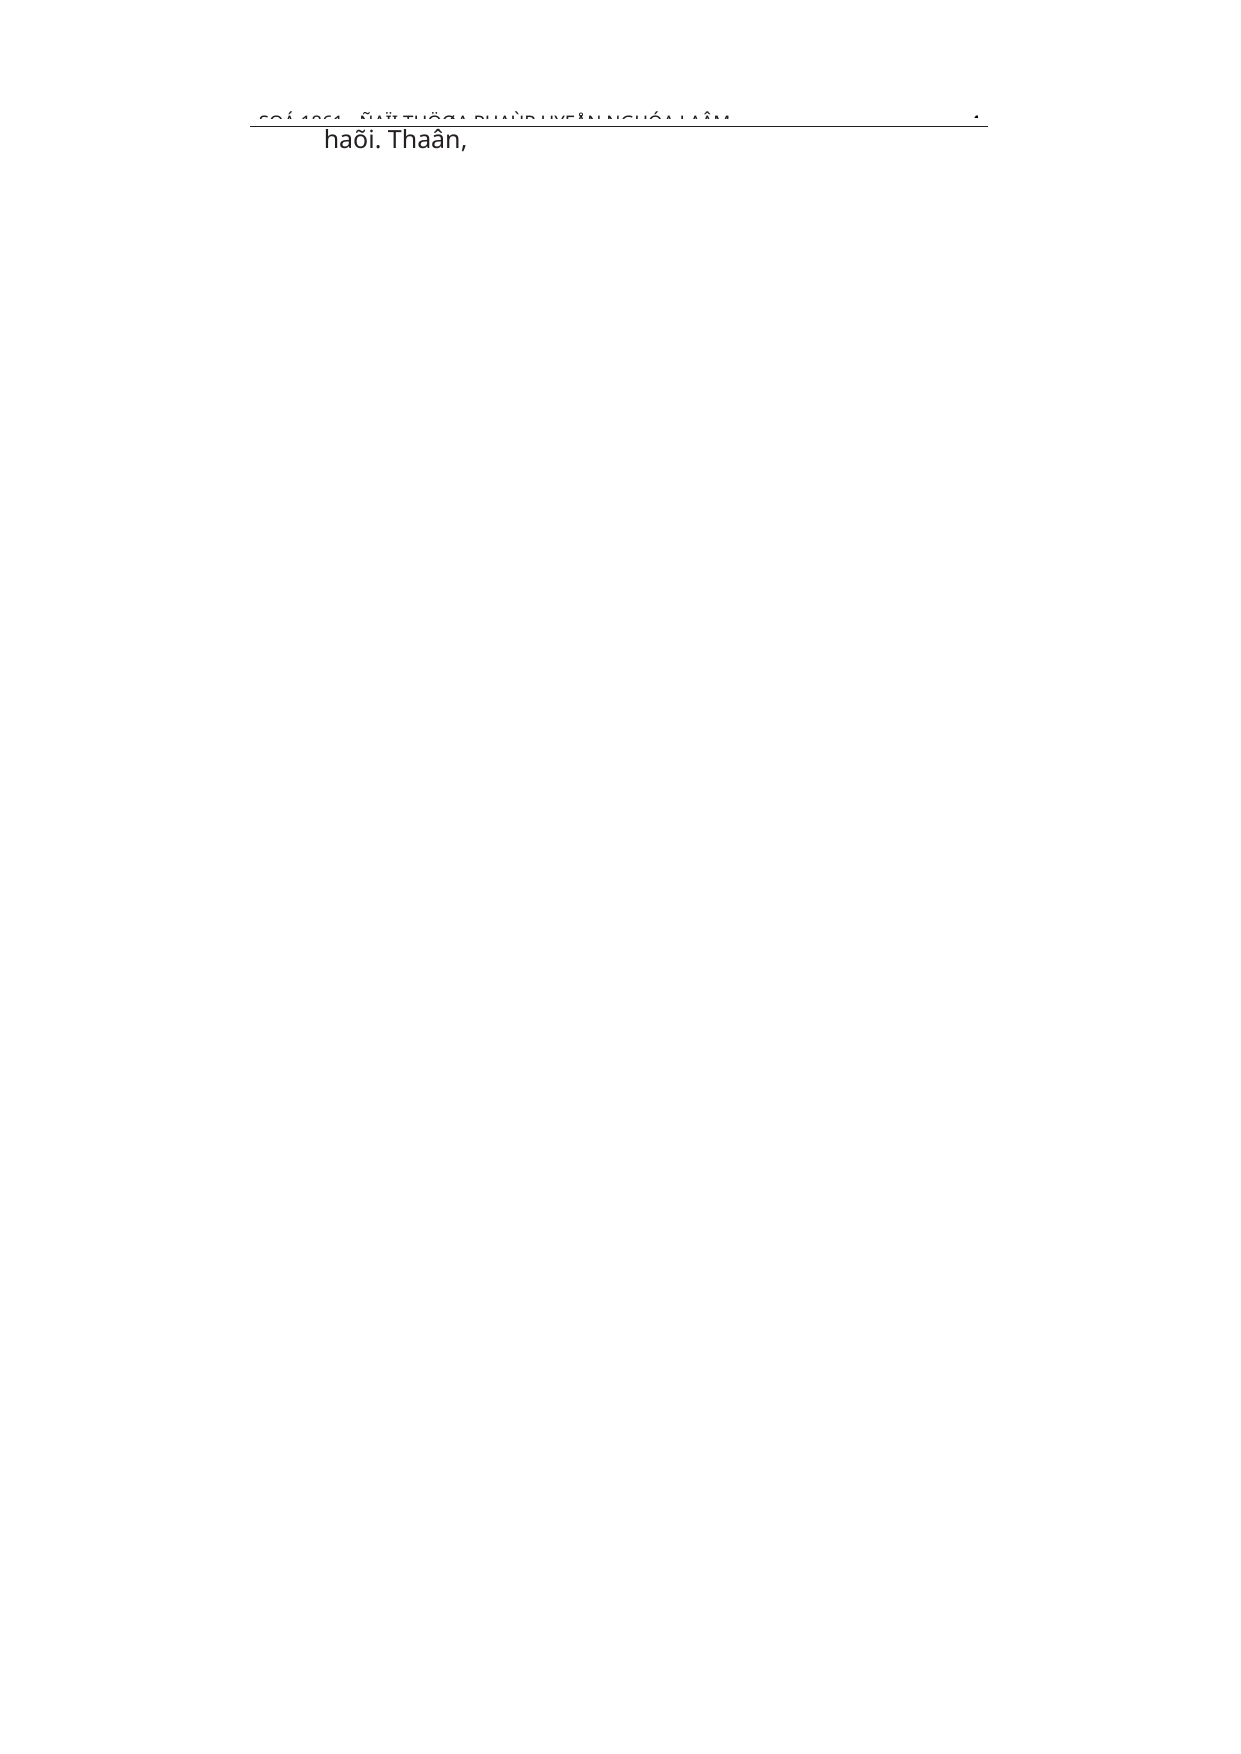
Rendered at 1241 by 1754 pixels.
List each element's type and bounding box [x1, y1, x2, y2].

list [309, 125, 1092, 155]
